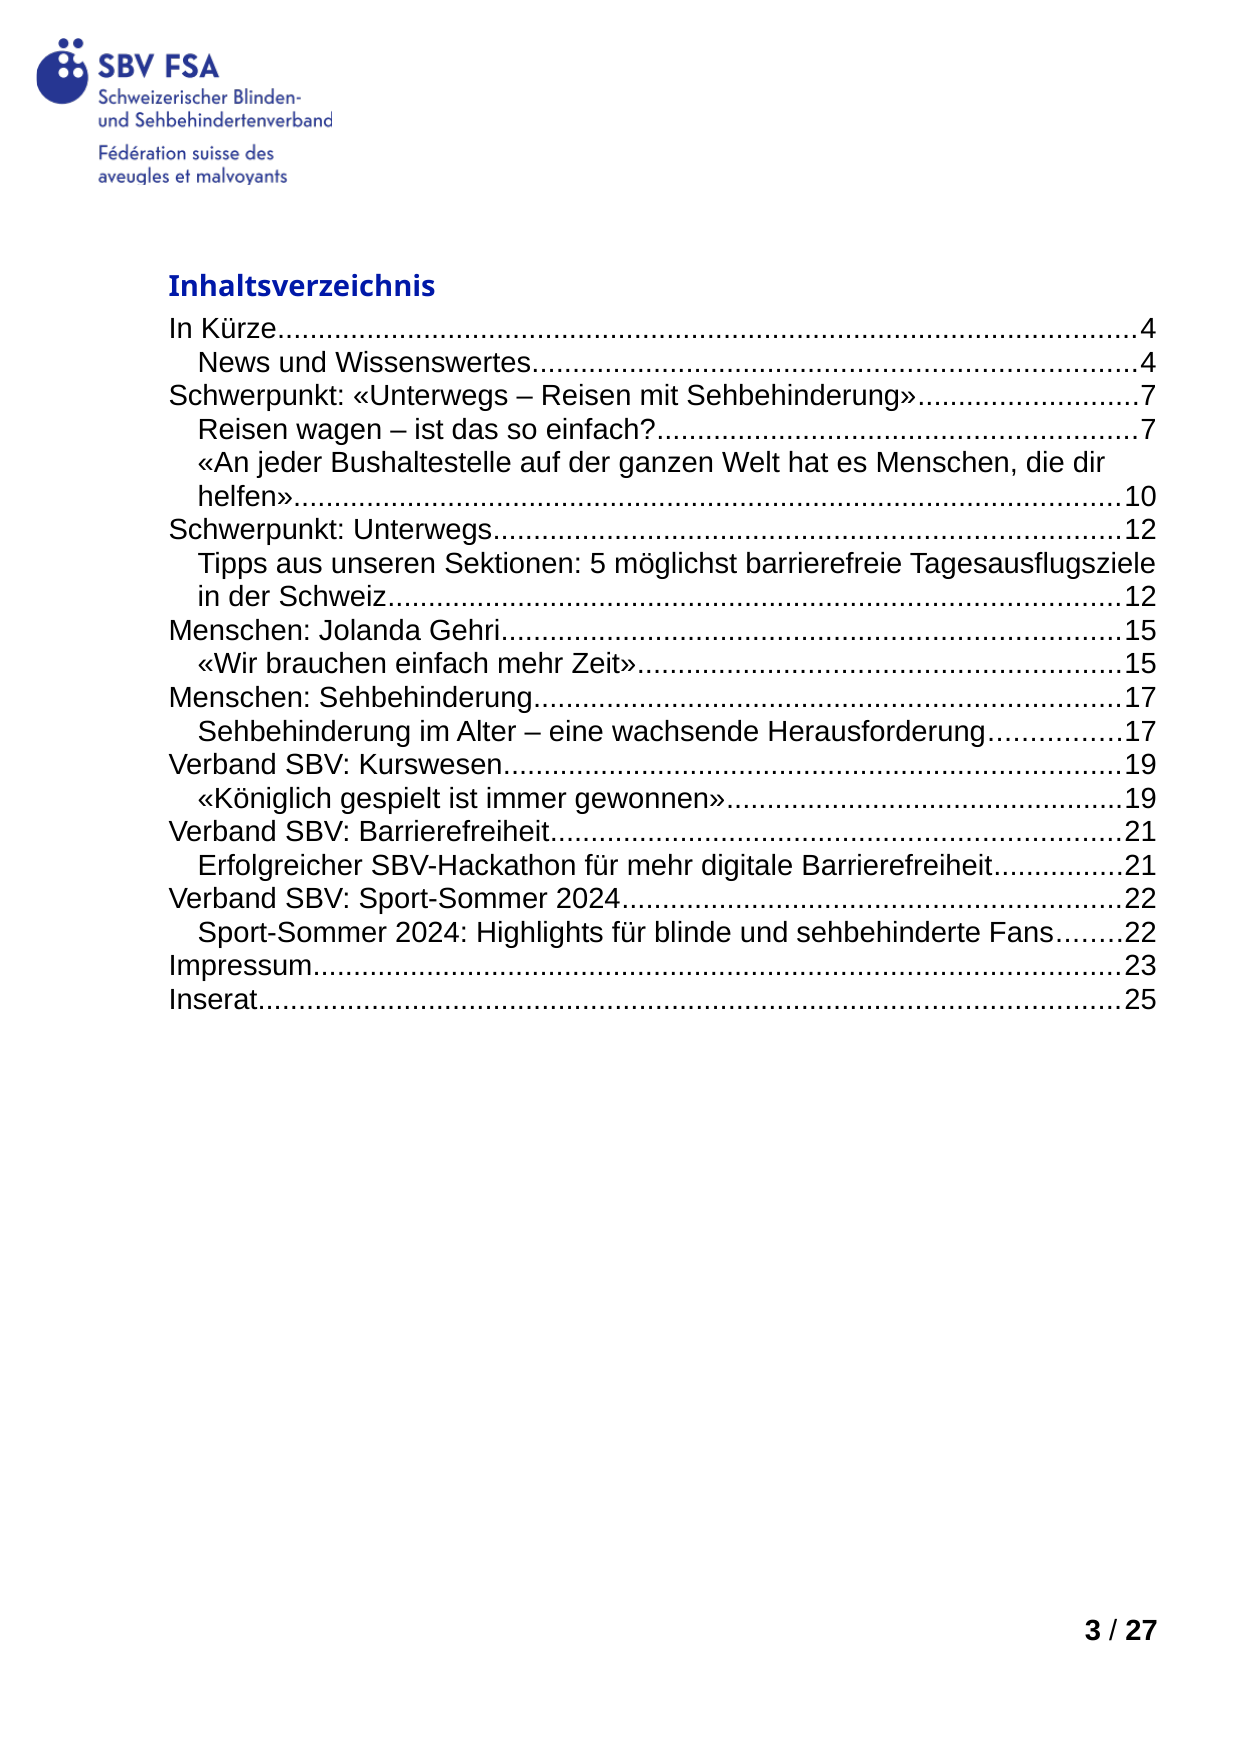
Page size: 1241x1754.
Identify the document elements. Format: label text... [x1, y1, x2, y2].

text Erfolgreicher SBV-Hackathon für mehr digitale Barrierefreiheit 21 [197, 848, 1157, 881]
text Sehbehinderung im Alter – eine wachsende Herausforderung 17 [197, 714, 1157, 747]
text Verband SBV: Barrierefreiheit 21 [168, 814, 1157, 848]
text Impressum 23 [168, 948, 1157, 982]
text Verband SBV: Kurswesen 19 [168, 747, 1157, 781]
text «An jeder Bushaltestelle auf der ganzen Welt hat es Menschen, die dir helfen» 10 [197, 445, 1157, 512]
text «Wir brauchen einfach mehr Zeit» 15 [197, 647, 1157, 680]
text Verband SBV: Sport-Sommer 2024 22 [168, 881, 1157, 915]
text Schwerpunkt: «Unterwegs – Reisen mit Sehbehinderung» 7 [168, 378, 1157, 412]
text News und Wissenswertes 4 [197, 345, 1157, 378]
text Inserat 25 [168, 982, 1157, 1016]
text Sport-Sommer 2024: Highlights für blinde und sehbehinderte Fans 22 [197, 915, 1157, 948]
subtitle Inhaltsverzeichnis [168, 265, 1157, 305]
text In Kürze 4 [168, 311, 1157, 345]
text Menschen: Sehbehinderung 17 [168, 680, 1157, 714]
text Menschen: Jolanda Gehri 15 [168, 613, 1157, 647]
text Schwerpunkt: Unterwegs 12 [168, 512, 1157, 546]
text Reisen wagen – ist das so einfach? 7 [197, 412, 1157, 445]
text «Königlich gespielt ist immer gewonnen» 19 [197, 781, 1157, 814]
text Tipps aus unseren Sektionen: 5 möglichst barrierefreie Tagesausflugsziele in der Schweiz 12 [197, 546, 1157, 613]
